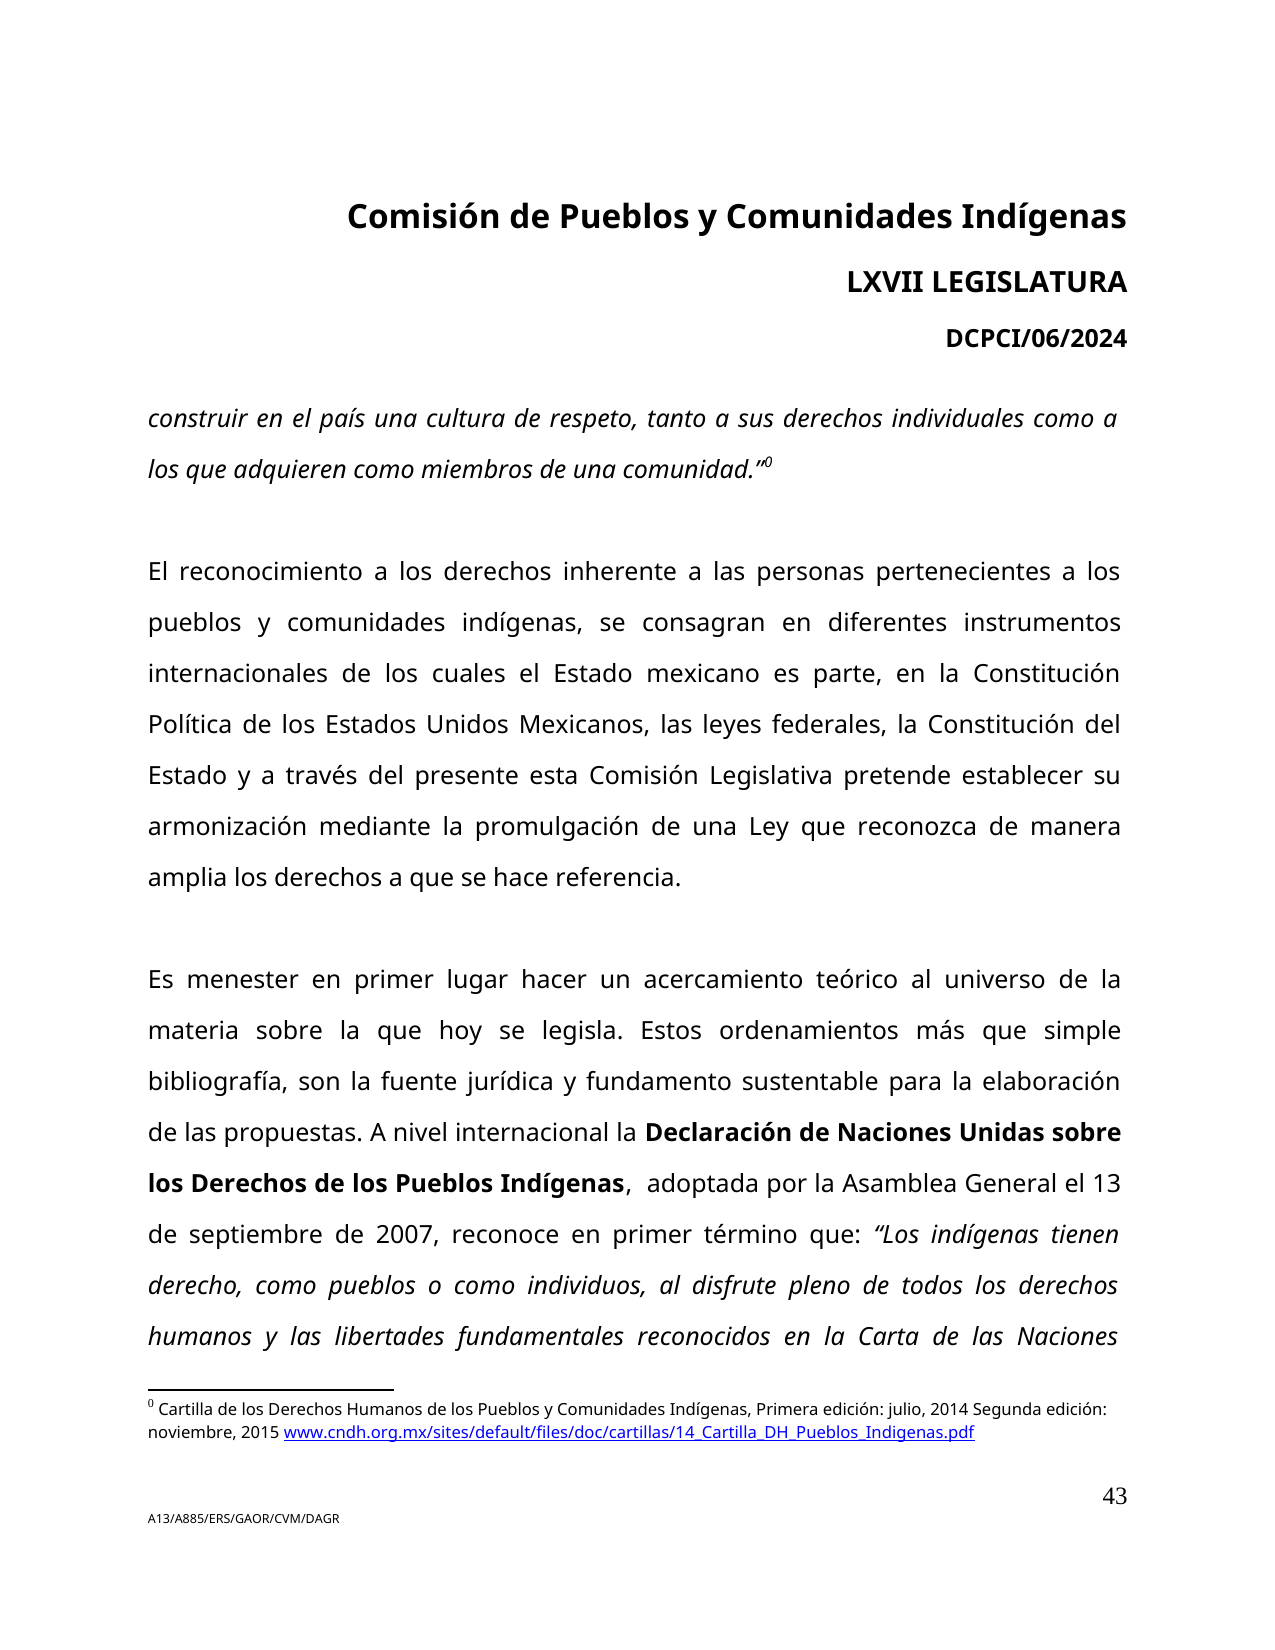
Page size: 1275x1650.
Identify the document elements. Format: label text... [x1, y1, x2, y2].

text El reconocimiento a los derechos inherente a las personas pertenecientes a los pueblos y comunidades indígenas, se consagran en diferentes instrumentos internacionales de los cuales el Estado mexicano es parte, en la Constitución Política de los Estados Unidos Mexicanos, las leyes federales, la Constitución del Estado y a través del presente esta Comisión Legislativa pretende establecer su armonización mediante la promulgación de una Ley que reconozca de manera amplia los derechos a que se hace referencia. [148, 553, 1122, 894]
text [148, 962, 1122, 1353]
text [148, 400, 1122, 485]
